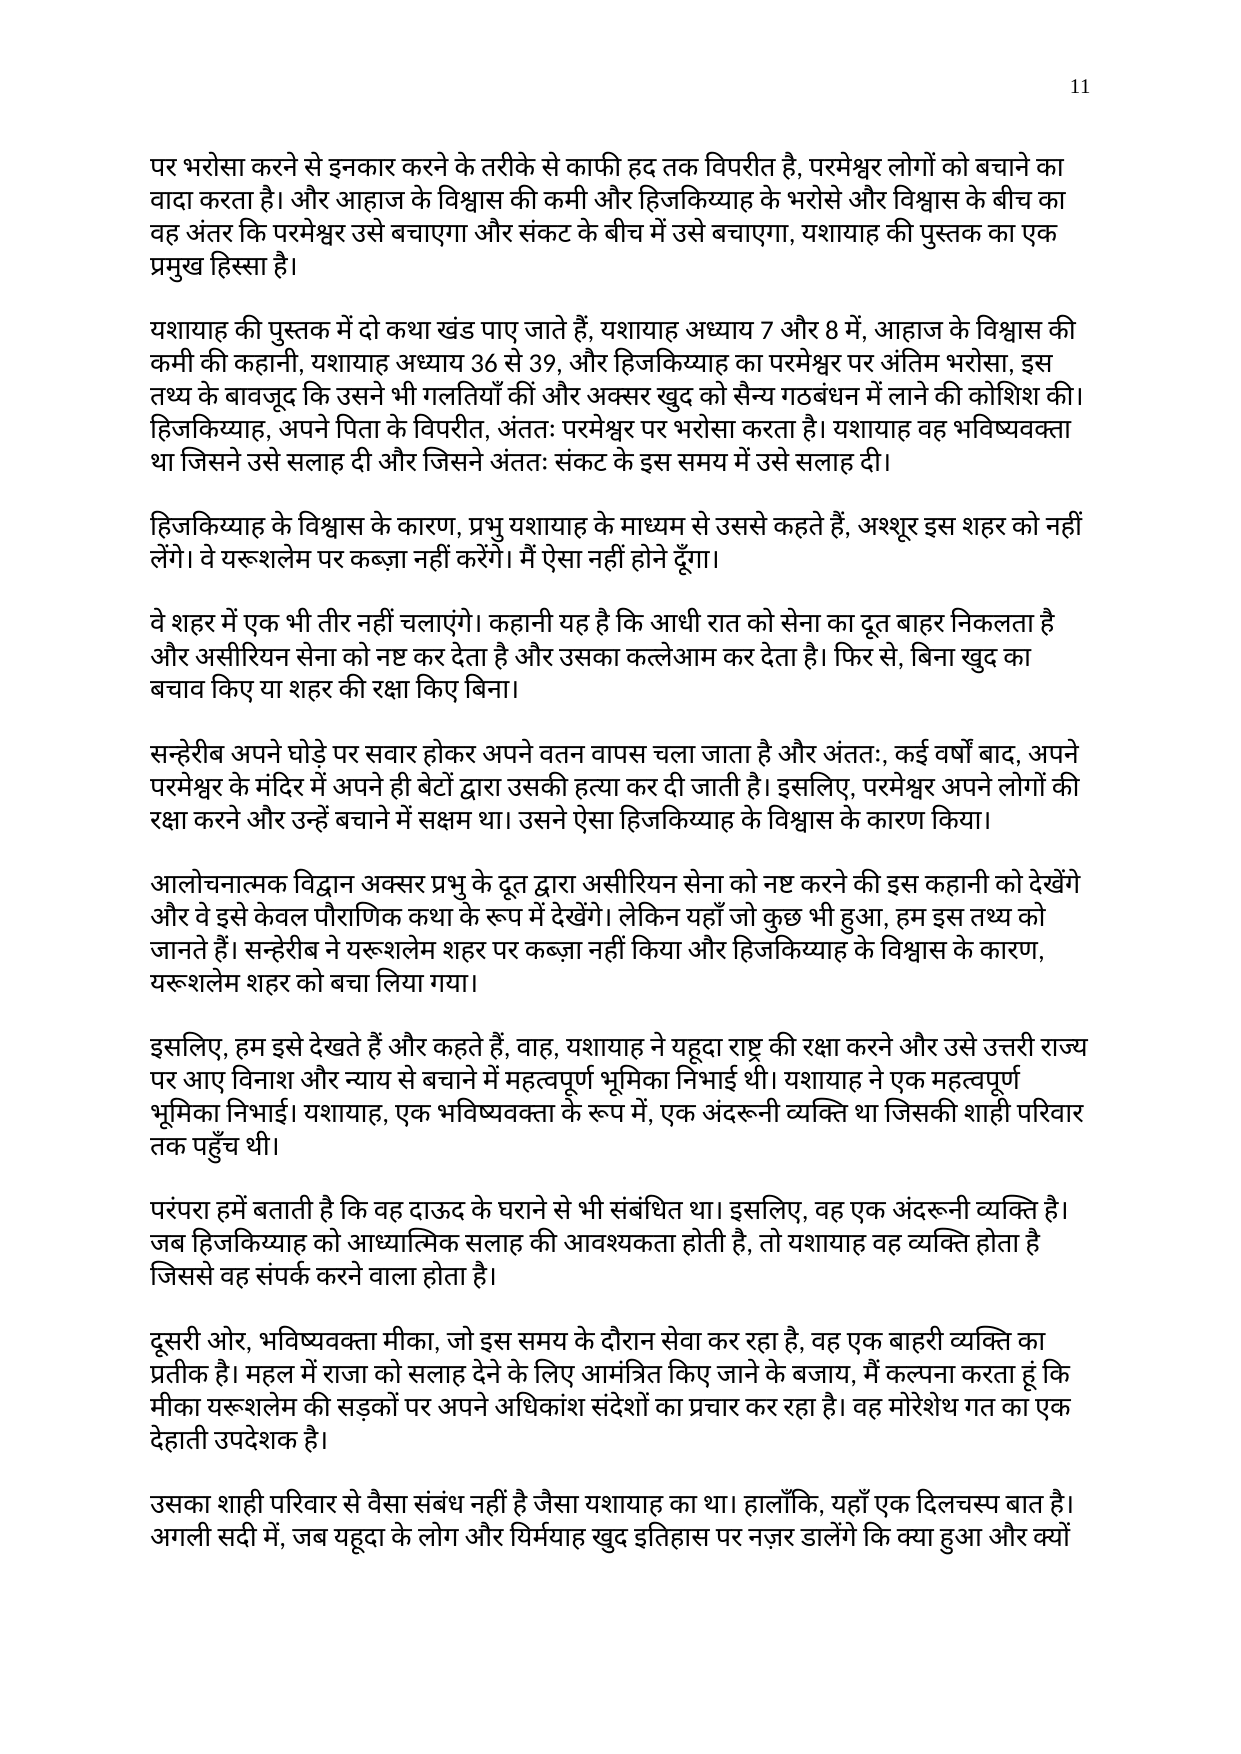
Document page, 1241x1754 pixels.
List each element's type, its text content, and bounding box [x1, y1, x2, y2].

text वे शहर में एक भी तीर नहीं चलाएंगे। कहानी यह है कि आधी रात को सेना का दूत बाहर निकलता है और असीरियन सेना को नष्ट कर देता है और उसका कत्लेआम कर देता है। फिर से, बिना खुद का बचाव किए या शहर की रक्षा किए बिना। [150, 607, 1090, 706]
text यशायाह की पुस्तक में दो कथा खंड पाए जाते हैं, यशायाह अध्याय 7 और 8 में, आहाज के विश्वास की कमी की कहानी, यशायाह अध्याय 36 से 39, और हिजकिय्याह का परमेश्वर पर अंतिम भरोसा, इस तथ्य के बावजूद कि उसने भी गलतियाँ कीं और अक्सर खुद को सैन्य गठबंधन में लाने की कोशिश की। हिजकिय्याह, अपने पिता के विपरीत, अंततः परमेश्वर पर भरोसा करता है। यशायाह वह भविष्यवक्ता था जिसने उसे सलाह दी और जिसने अंततः संकट के इस समय में उसे सलाह दी। [150, 313, 1090, 478]
text सन्हेरीब अपने घोड़े पर सवार होकर अपने वतन वापस चला जाता है और अंततः, कई वर्षों बाद, अपने परमेश्वर के मंदिर में अपने ही बेटों द्वारा उसकी हत्या कर दी जाती है। इसलिए, परमेश्वर अपने लोगों की रक्षा करने और उन्हें बचाने में सक्षम था। उसने ऐसा हिजकिय्याह के विश्वास के कारण किया। [150, 737, 1090, 836]
text इसलिए, हम इसे देखते हैं और कहते हैं, वाह, यशायाह ने यहूदा राष्ट्र की रक्षा करने और उसे उत्तरी राज्य पर आए विनाश और न्याय से बचाने में महत्वपूर्ण भूमिका निभाई थी। यशायाह ने एक महत्वपूर्ण भूमिका निभाई। यशायाह, एक भविष्यवक्ता के रूप में, एक अंदरूनी व्यक्ति था जिसकी शाही परिवार तक पहुँच थी। [150, 1030, 1090, 1162]
text दूसरी ओर, भविष्यवक्ता मीका, जो इस समय के दौरान सेवा कर रहा है, वह एक बाहरी व्यक्ति का प्रतीक है। महल में राजा को सलाह देने के लिए आमंत्रित किए जाने के बजाय, मैं कल्पना करता हूं कि मीका यरूशलेम की सड़कों पर अपने अधिकांश संदेशों का प्रचार कर रहा है। वह मोरेशेथ गत का एक देहाती उपदेशक है। [150, 1324, 1090, 1456]
text हिजकिय्याह के विश्वास के कारण, प्रभु यशायाह के माध्यम से उससे कहते हैं, अश्शूर इस शहर को नहीं लेंगे। वे यरूशलेम पर कब्ज़ा नहीं करेंगे। मैं ऐसा नहीं होने दूँगा। [150, 509, 1090, 576]
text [150, 1487, 1090, 1553]
text आलोचनात्मक विद्वान अक्सर प्रभु के दूत द्वारा असीरियन सेना को नष्ट करने की इस कहानी को देखेंगे और वे इसे केवल पौराणिक कथा के रूप में देखेंगे। लेकिन यहाँ जो कुछ भी हुआ, हम इस तथ्य को जानते हैं। सन्हेरीब ने यरूशलेम शहर पर कब्ज़ा नहीं किया और हिजकिय्याह के विश्वास के कारण, यरूशलेम शहर को बचा लिया गया। [150, 867, 1090, 999]
text परंपरा हमें बताती है कि वह दाऊद के घराने से भी संबंधित था। इसलिए, वह एक अंदरूनी व्यक्ति है। जब हिजकिय्याह को आध्यात्मिक सलाह की आवश्यकता होती है, तो यशायाह वह व्यक्ति होता है जिससे वह संपर्क करने वाला होता है। [150, 1193, 1090, 1293]
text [150, 150, 1090, 282]
